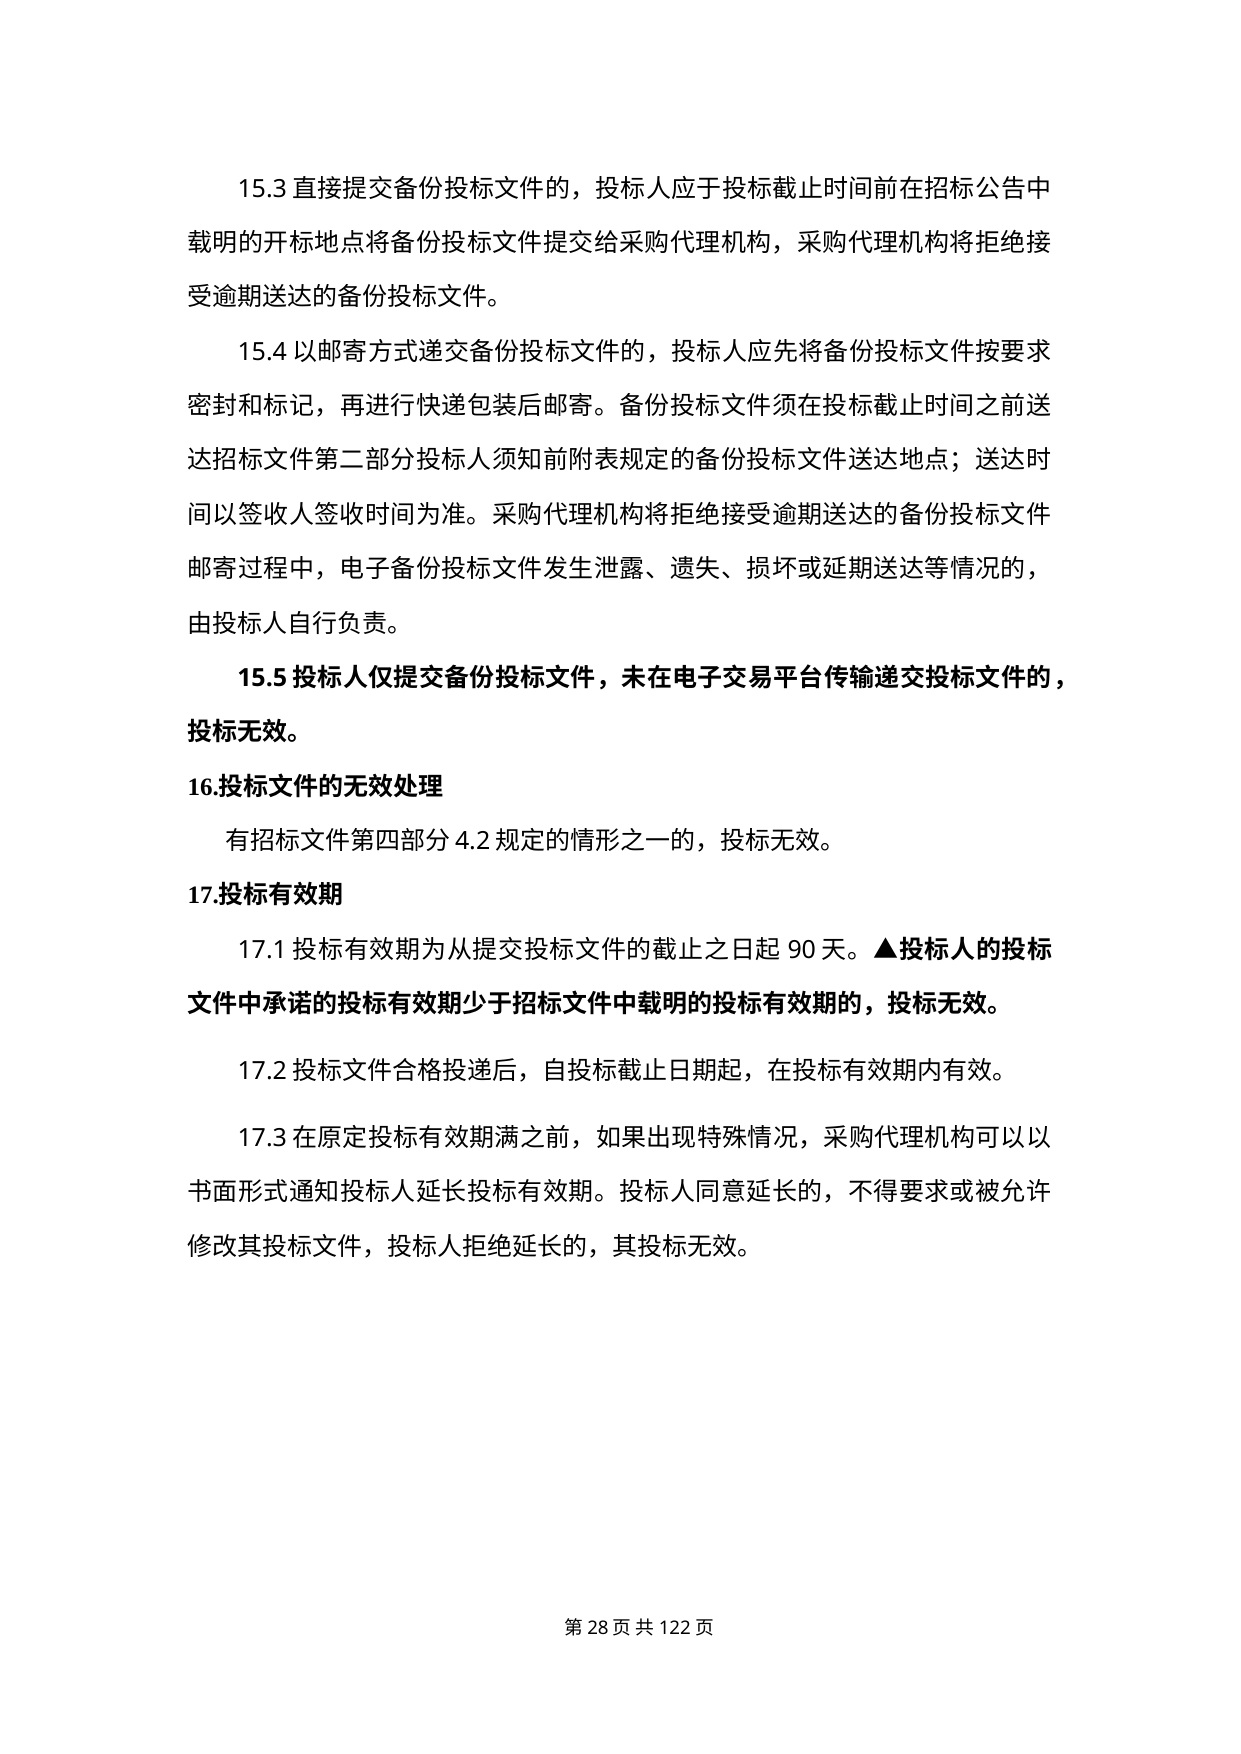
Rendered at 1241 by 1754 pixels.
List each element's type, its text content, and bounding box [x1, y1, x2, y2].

text 15.4以邮寄方式递交备份投标文件的，投标人应先将备份投标文件按要求密封和标记，再进行快递包装后邮寄。备份投标文件须在投标截止时间之前送达招标文件第二部分投标人须知前附表规定的备份投标文件送达地点；送达时间以签收人签收时间为准。采购代理机构将拒绝接受逾期送达的备份投标文件。邮寄过程中，电子备份投标文件发生泄露、遗失、损坏或延期送达等情况的，由投标人自行负责。 [187, 331, 1053, 639]
text 17.2投标文件合格投递后，自投标截止日期起，在投标有效期内有效。 [187, 1051, 1053, 1087]
text 15.3直接提交备份投标文件的，投标人应于投标截止时间前在招标公告中载明的开标地点将备份投标文件提交给采购代理机构，采购代理机构将拒绝接受逾期送达的备份投标文件。 [187, 168, 1053, 313]
text 17.3在原定投标有效期满之前，如果出现特殊情况，采购代理机构可以以书面形式通知投标人延长投标有效期。投标人同意延长的，不得要求或被允许修改其投标文件，投标人拒绝延长的，其投标无效。 [187, 1117, 1053, 1262]
text 有招标文件第四部分4.2规定的情形之一的，投标无效。 [187, 821, 1053, 857]
subtitle 17.投标有效期 [187, 875, 1053, 911]
text 17.1投标有效期为从提交投标文件的截止之日起90天。▲投标人的投标文件中承诺的投标有效期少于招标文件中载明的投标有效期的，投标无效。 [187, 929, 1053, 1020]
text 15.5投标人仅提交备份投标文件，未在电子交易平台传输递交投标文件的，投标无效。 [187, 657, 1053, 748]
subtitle 16.投标文件的无效处理 [187, 766, 1053, 802]
